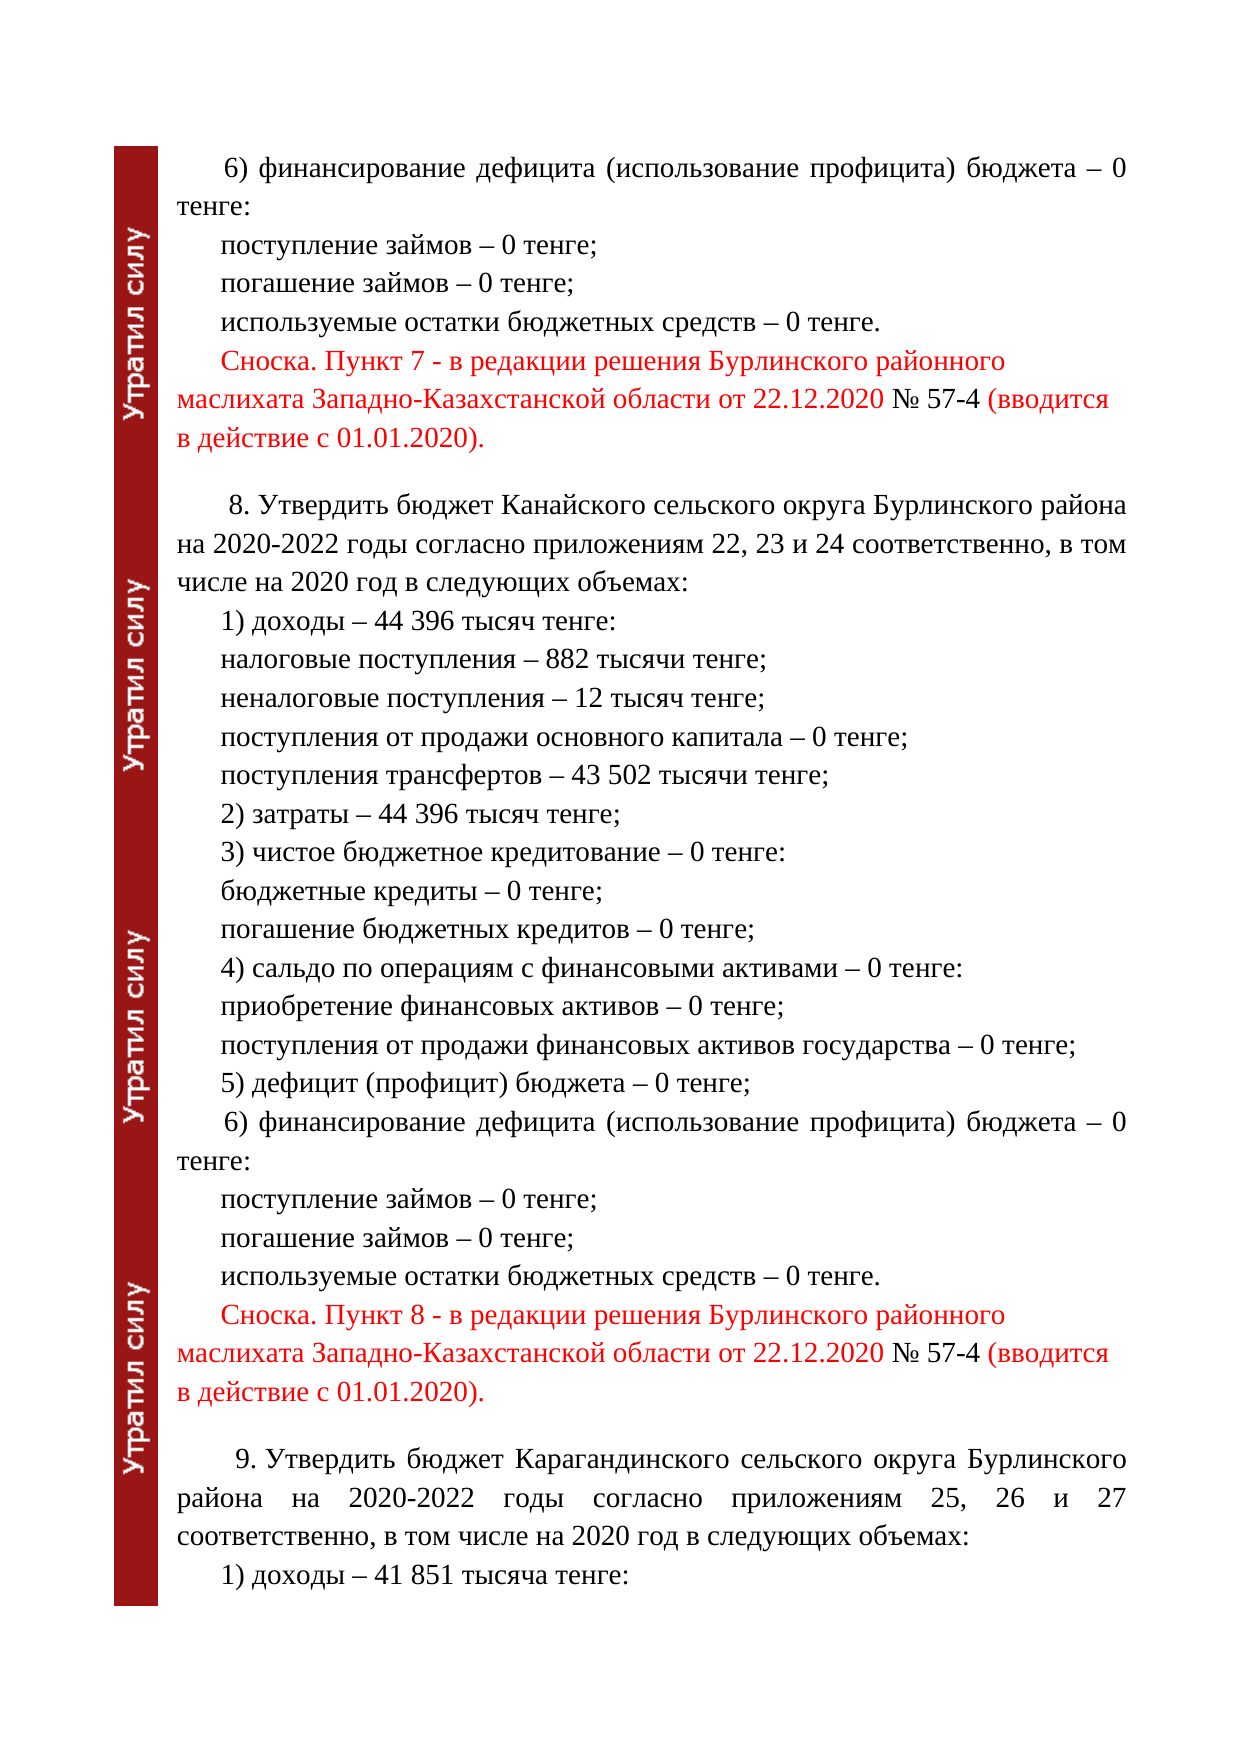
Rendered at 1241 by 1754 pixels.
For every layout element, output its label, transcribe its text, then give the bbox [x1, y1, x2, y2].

text 1) доходы – 41 851 тысяча тенге: [112, 1557, 1128, 1591]
text погашение займов – 0 тенге; [112, 1220, 1128, 1253]
text используемые остатки бюджетных средств – 0 тенге. [112, 304, 1128, 338]
picture [114, 1215, 158, 1220]
text Сноска. Пункт 8 - в редакции решения Бурлинского районного маслихата Западно-Казахстанской области от 22.12.2020 № 57-4 (вводится в действие с 01.01.2020). [112, 1297, 1128, 1438]
picture [114, 945, 158, 950]
picture [114, 791, 158, 796]
picture [114, 1292, 158, 1297]
text поступления трансфертов – 43 502 тысячи тенге; [112, 757, 1128, 791]
picture [114, 261, 158, 266]
text налоговые поступления – 882 тысячи тенге; [112, 642, 1128, 675]
text неналоговые поступления – 12 тысяч тенге; [112, 680, 1128, 714]
text Сноска. Пункт 7 - в редакции решения Бурлинского районного маслихата Западно-Казахстанской области от 22.12.2020 № 57-4 (вводится в действие с 01.01.2020). [112, 343, 1128, 483]
text поступления от продажи финансовых активов государства – 0 тенге; [112, 1027, 1128, 1061]
picture [114, 338, 158, 343]
text погашение займов – 0 тенге; [112, 266, 1128, 299]
picture [114, 868, 158, 873]
text приобретение финансовых активов – 0 тенге; [112, 988, 1128, 1022]
text 6) финансирование дефицита (использование профицита) бюджета – 0 тенге: [112, 1104, 1128, 1176]
text 2) затраты – 44 396 тысяч тенге; [112, 796, 1128, 829]
picture [114, 299, 158, 304]
text 3) чистое бюджетное кредитование – 0 тенге: [112, 834, 1128, 868]
picture [114, 1099, 158, 1104]
text используемые остатки бюджетных средств – 0 тенге. [112, 1258, 1128, 1292]
picture [114, 714, 158, 719]
text поступления от продажи основного капитала – 0 тенге; [112, 719, 1128, 752]
text 5) дефицит (профицит) бюджета – 0 тенге; [112, 1066, 1128, 1099]
picture [114, 983, 158, 988]
picture [114, 906, 158, 911]
picture [114, 829, 158, 834]
picture [114, 1552, 158, 1557]
picture [114, 483, 158, 487]
picture [114, 752, 158, 757]
picture [114, 146, 158, 150]
text поступление займов – 0 тенге; [112, 1181, 1128, 1215]
picture [114, 1253, 158, 1258]
picture [114, 222, 158, 227]
text бюджетные кредиты – 0 тенге; [112, 873, 1128, 906]
text 6) финансирование дефицита (использование профицита) бюджета – 0 тенге: [112, 150, 1128, 222]
text поступление займов – 0 тенге; [112, 227, 1128, 261]
picture [114, 1591, 158, 1606]
text 1) доходы – 44 396 тысяч тенге: [112, 603, 1128, 637]
picture [114, 637, 158, 642]
text 9. Утвердить бюджет Карагандинского сельского округа Бурлинского района на 2020-2022 годы согласно приложениям 25, 26 и 27 соответственно, в том числе на 2020 год в следующих объемах: [112, 1441, 1128, 1552]
picture [114, 1022, 158, 1027]
picture [114, 598, 158, 603]
text 4) сальдо по операциям с финансовыми активами – 0 тенге: [112, 950, 1128, 983]
text погашение бюджетных кредитов – 0 тенге; [112, 911, 1128, 945]
text 8. Утвердить бюджет Канайского сельского округа Бурлинского района на 2020-2022 годы согласно приложениям 22, 23 и 24 соответственно, в том числе на 2020 год в следующих объемах: [112, 487, 1128, 598]
picture [114, 675, 158, 680]
picture [114, 1176, 158, 1181]
picture [114, 1061, 158, 1066]
